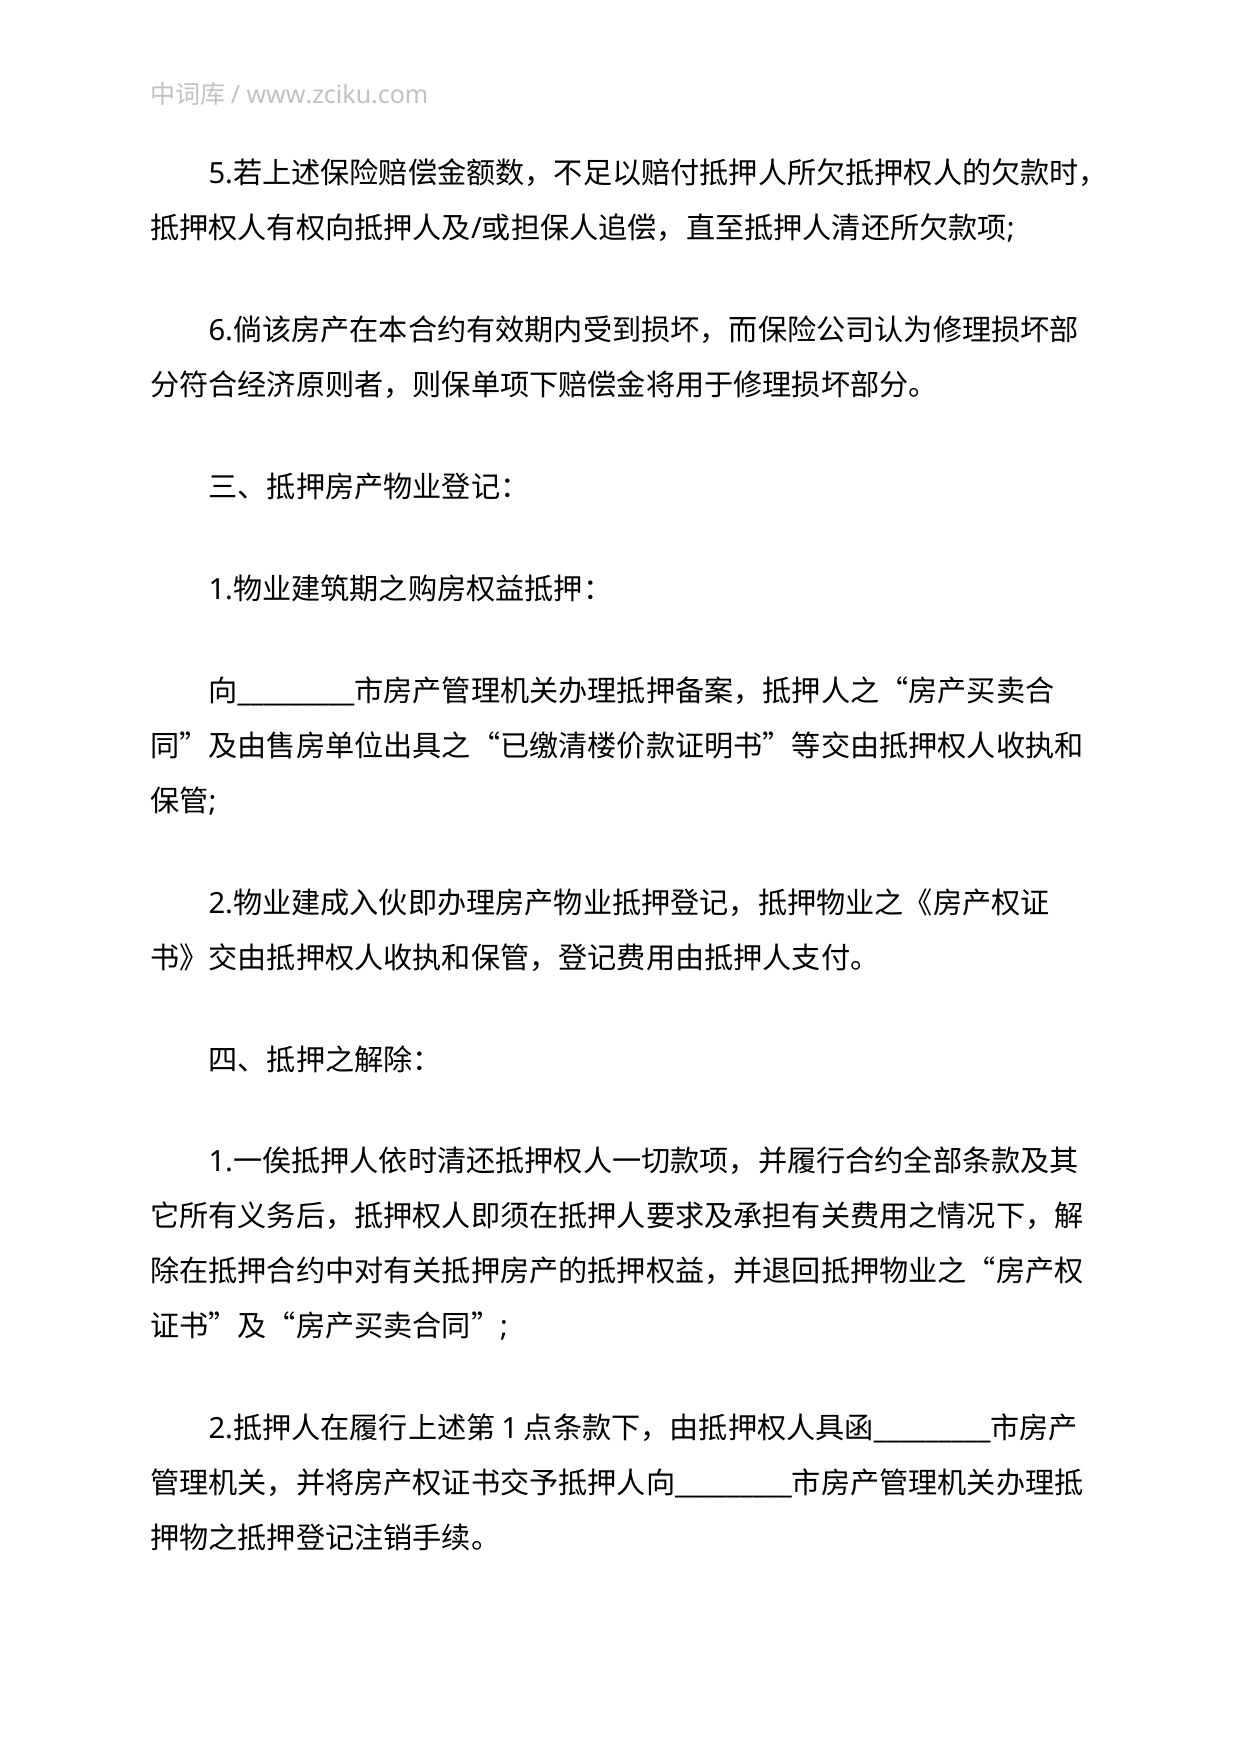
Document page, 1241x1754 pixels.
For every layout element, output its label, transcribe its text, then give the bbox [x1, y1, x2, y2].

text 四、抵押之解除： [150, 1036, 1090, 1078]
text 5.若上述保险赔偿金额数，不足以赔付抵押人所欠抵押权人的欠款时，抵押权人有权向抵押人及/或担保人追偿，直至抵押人清还所欠款项; [150, 150, 1090, 247]
text 2.抵押人在履行上述第1点条款下，由抵押权人具函_________市房产管理机关，并将房产权证书交予抵押人向_________市房产管理机关办理抵押物之抵押登记注销手续。 [150, 1405, 1090, 1557]
text 6.倘该房产在本合约有效期内受到损坏，而保险公司认为修理损坏部分符合经济原则者，则保单项下赔偿金将用于修理损坏部分。 [150, 307, 1090, 404]
text 1.物业建筑期之购房权益抵押： [150, 566, 1090, 608]
text 三、抵押房产物业登记： [150, 464, 1090, 506]
text 2.物业建成入伙即办理房产物业抵押登记，抵押物业之《房产权证书》交由抵押权人收执和保管，登记费用由抵押人支付。 [150, 879, 1090, 977]
text 向_________市房产管理机关办理抵押备案，抵押人之“房产买卖合同”及由售房单位出具之“已缴清楼价款证明书”等交由抵押权人收执和保管; [150, 667, 1090, 820]
text 1.一俟抵押人依时清还抵押权人一切款项，并履行合约全部条款及其它所有义务后，抵押权人即须在抵押人要求及承担有关费用之情况下，解除在抵押合约中对有关抵押房产的抵押权益，并退回抵押物业之“房产权证书”及“房产买卖合同”; [150, 1138, 1090, 1345]
